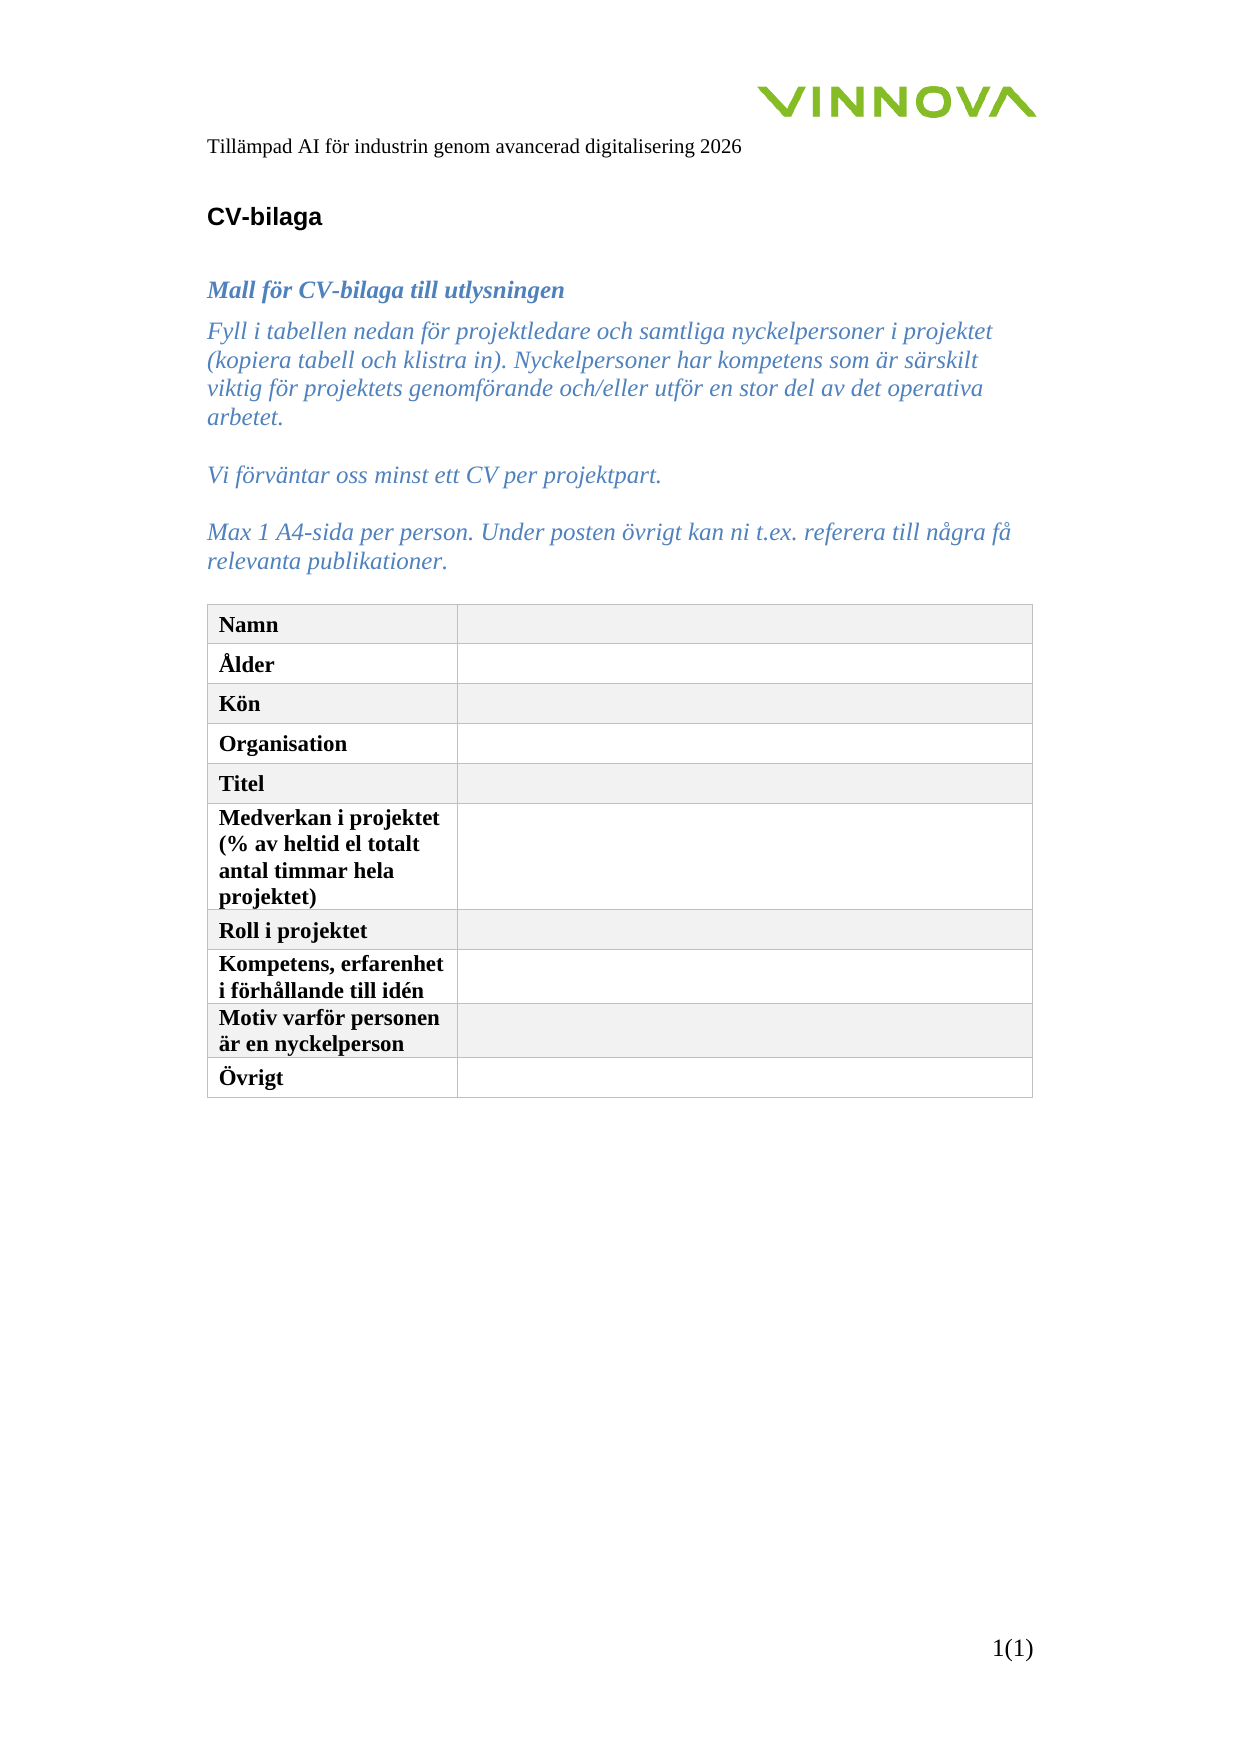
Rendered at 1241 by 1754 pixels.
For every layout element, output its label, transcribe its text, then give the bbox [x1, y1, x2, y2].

table_cell Medverkan i projektet (% av heltid el totalt antal timmar hela projektet) [208, 804, 457, 909]
text Vi förväntar oss minst ett CV per projektpart. [207, 460, 1033, 488]
picture [749, 78, 1041, 123]
table_header Namn [208, 605, 457, 643]
table_cell Kön [208, 684, 457, 723]
table_cell [458, 1004, 1032, 1057]
text Fyll i tabellen nedan för projektledare och samtliga nyckelpersoner i projektet (kopiera tabell och klistra in). Nyckelpersoner har kompetens som är särskilt viktig för projektets genomförande och/eller utför en stor del av det operativa arbetet. [207, 316, 1033, 431]
table_cell [458, 644, 1032, 683]
text Max 1 A4-sida per person. Under posten övrigt kan ni t.ex. referera till några få relevanta publikationer. [207, 517, 1033, 575]
table_cell [458, 684, 1032, 723]
subtitle CV-bilaga [207, 202, 1033, 231]
table_cell [458, 950, 1032, 1003]
table_header [458, 605, 1032, 643]
table_cell Titel [208, 764, 457, 803]
table_cell Kompetens, erfarenhet i förhållande till idén [208, 950, 457, 1003]
table_cell Motiv varför personen är en nyckelperson [208, 1004, 457, 1057]
text Mall för CV-bilaga till utlysningen [207, 272, 1033, 303]
table_cell [458, 724, 1032, 763]
table_cell Roll i projektet [208, 910, 457, 949]
table_cell [458, 910, 1032, 949]
table_cell [458, 1058, 1032, 1097]
table_cell Ålder [208, 644, 457, 683]
table_cell Organisation [208, 724, 457, 763]
table_cell [458, 764, 1032, 803]
table_cell [458, 804, 1032, 909]
table_cell Övrigt [208, 1058, 457, 1097]
